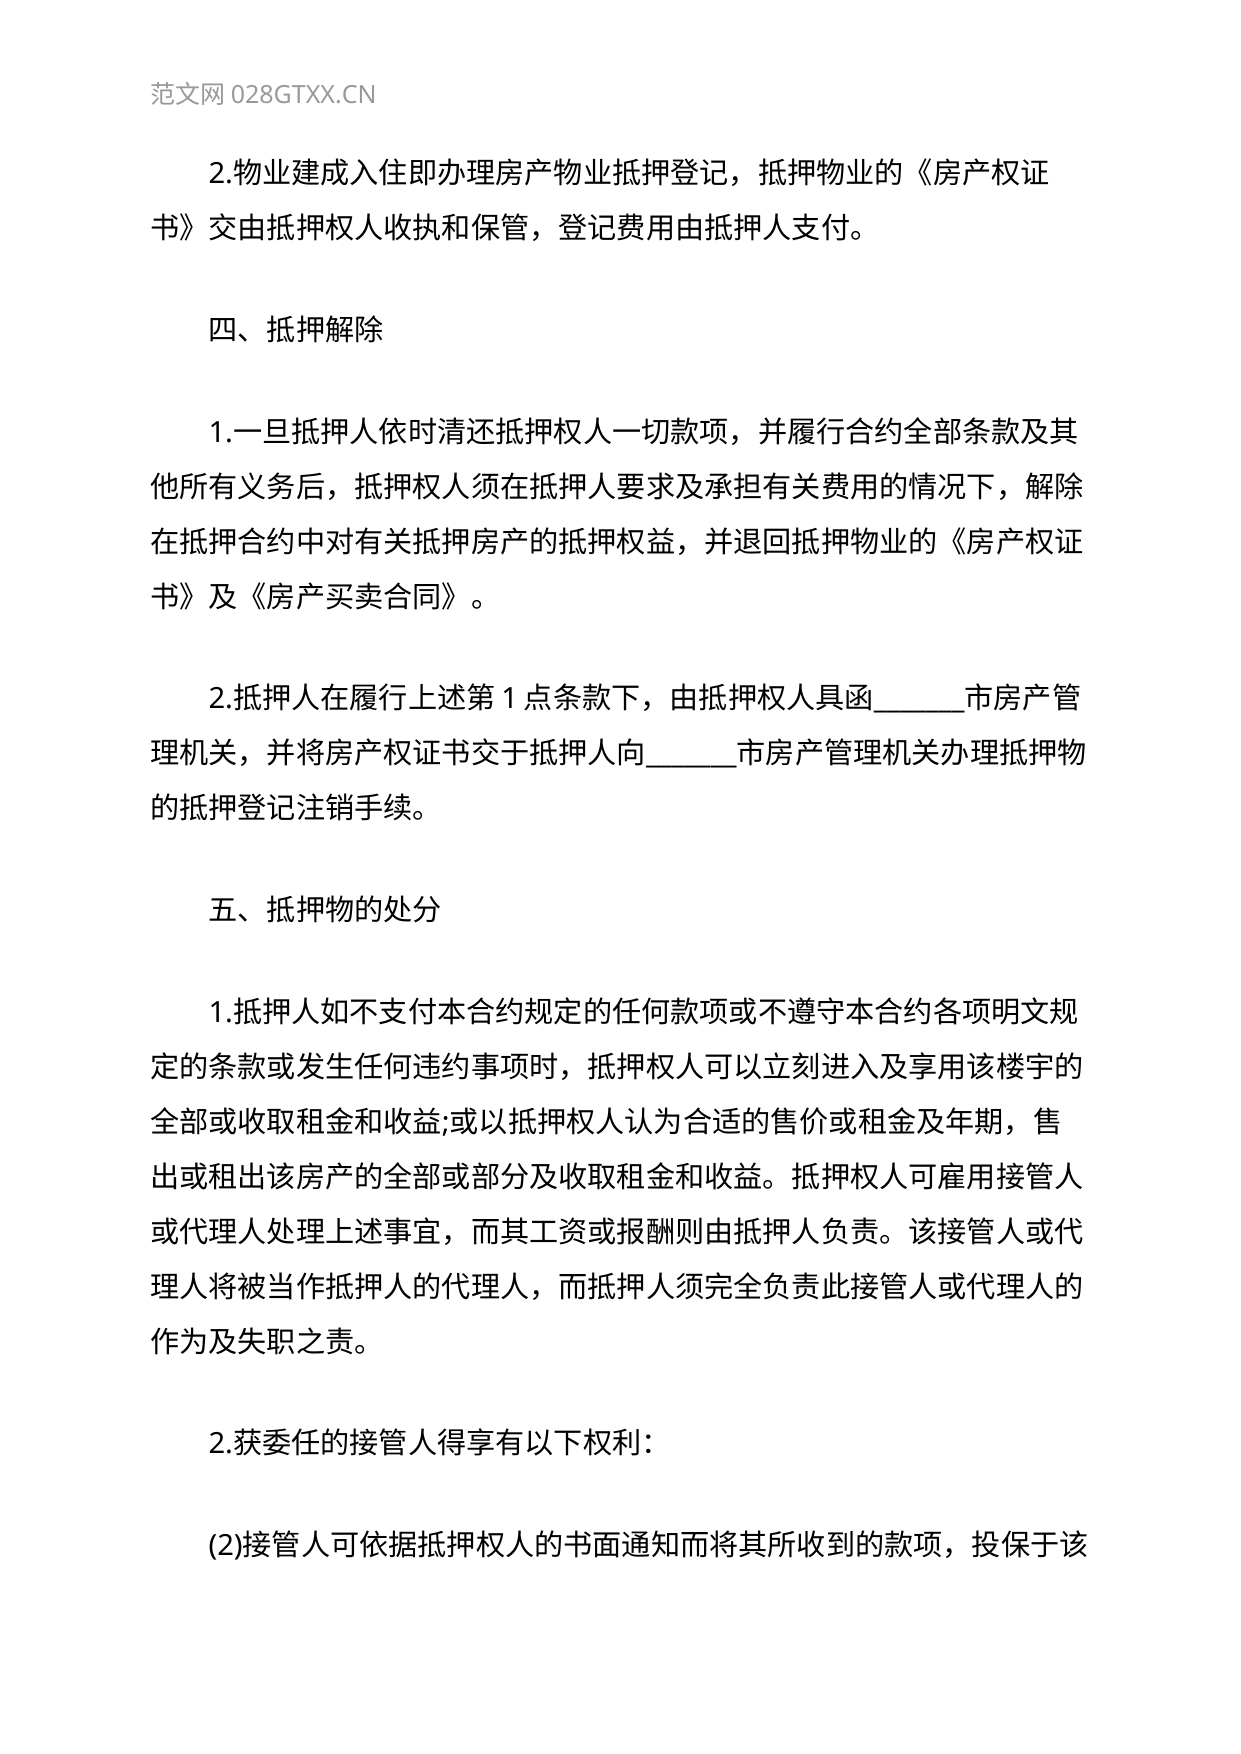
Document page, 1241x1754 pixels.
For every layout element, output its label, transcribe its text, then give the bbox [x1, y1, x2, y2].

text 2.获委任的接管人得享有以下权利： [150, 1420, 1090, 1462]
text 五、抵押物的处分 [150, 887, 1090, 929]
text 1.一旦抵押人依时清还抵押权人一切款项，并履行合约全部条款及其他所有义务后，抵押权人须在抵押人要求及承担有关费用的情况下，解除在抵押合约中对有关抵押房产的抵押权益，并退回抵押物业的《房产权证书》及《房产买卖合同》。 [150, 408, 1090, 616]
text 2.抵押人在履行上述第1点条款下，由抵押权人具函_______市房产管理机关，并将房产权证书交于抵押人向_______市房产管理机关办理抵押物的抵押登记注销手续。 [150, 675, 1090, 827]
text 四、抵押解除 [150, 307, 1090, 349]
text 1.抵押人如不支付本合约规定的任何款项或不遵守本合约各项明文规定的条款或发生任何违约事项时，抵押权人可以立刻进入及享用该楼宇的全部或收取租金和收益;或以抵押权人认为合适的售价或租金及年期，售出或租出该房产的全部或部分及收取租金和收益。抵押权人可雇用接管人或代理人处理上述事宜，而其工资或报酬则由抵押人负责。该接管人或代理人将被当作抵押人的代理人，而抵押人须完全负责此接管人或代理人的作为及失职之责。 [150, 989, 1090, 1361]
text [150, 1522, 1090, 1564]
text 2.物业建成入住即办理房产物业抵押登记，抵押物业的《房产权证书》交由抵押权人收执和保管，登记费用由抵押人支付。 [150, 150, 1090, 247]
